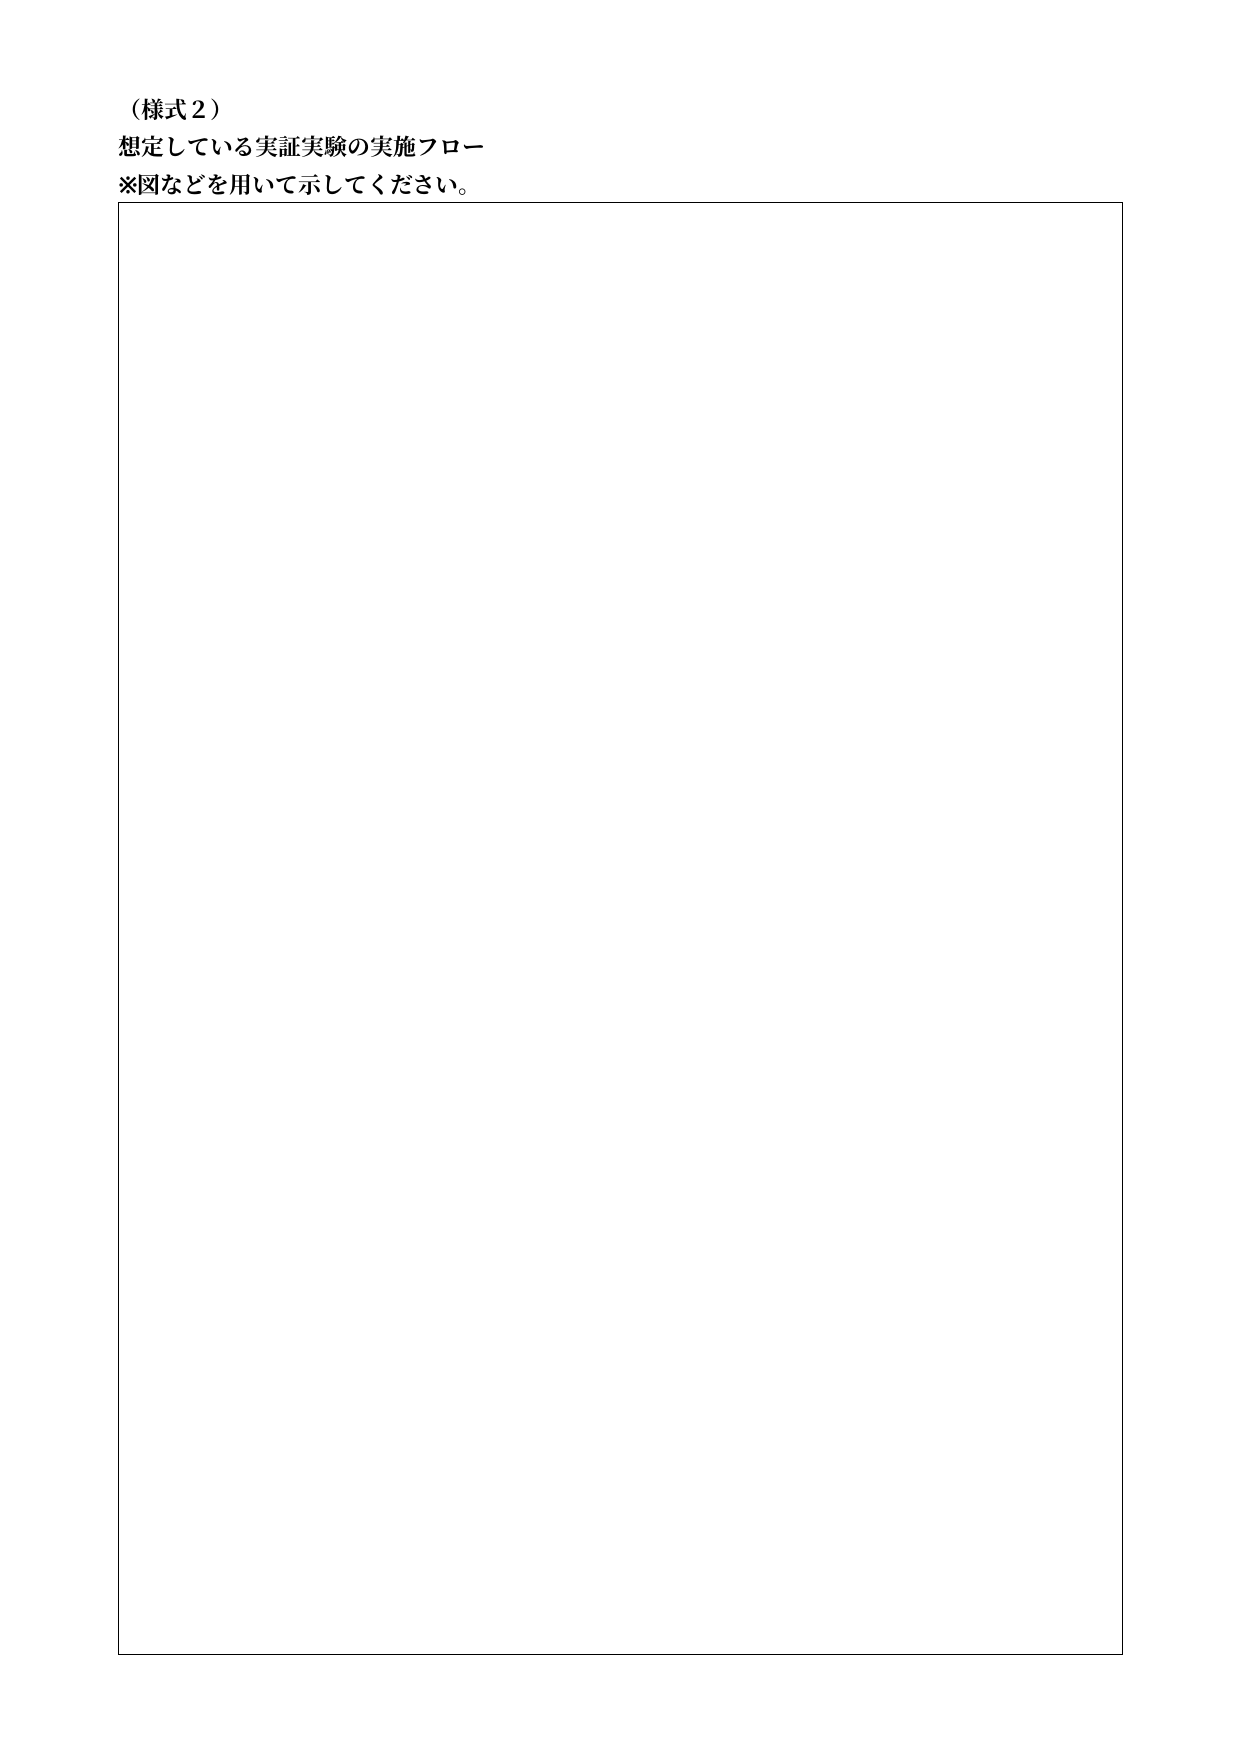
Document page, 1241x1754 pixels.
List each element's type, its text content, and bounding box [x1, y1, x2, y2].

text （様式２） [118, 89, 1122, 127]
table_header [119, 203, 1122, 1654]
text 想定している実証実験の実施フロー [118, 127, 1122, 164]
text ※図などを用いて示してください。 [118, 164, 1122, 202]
